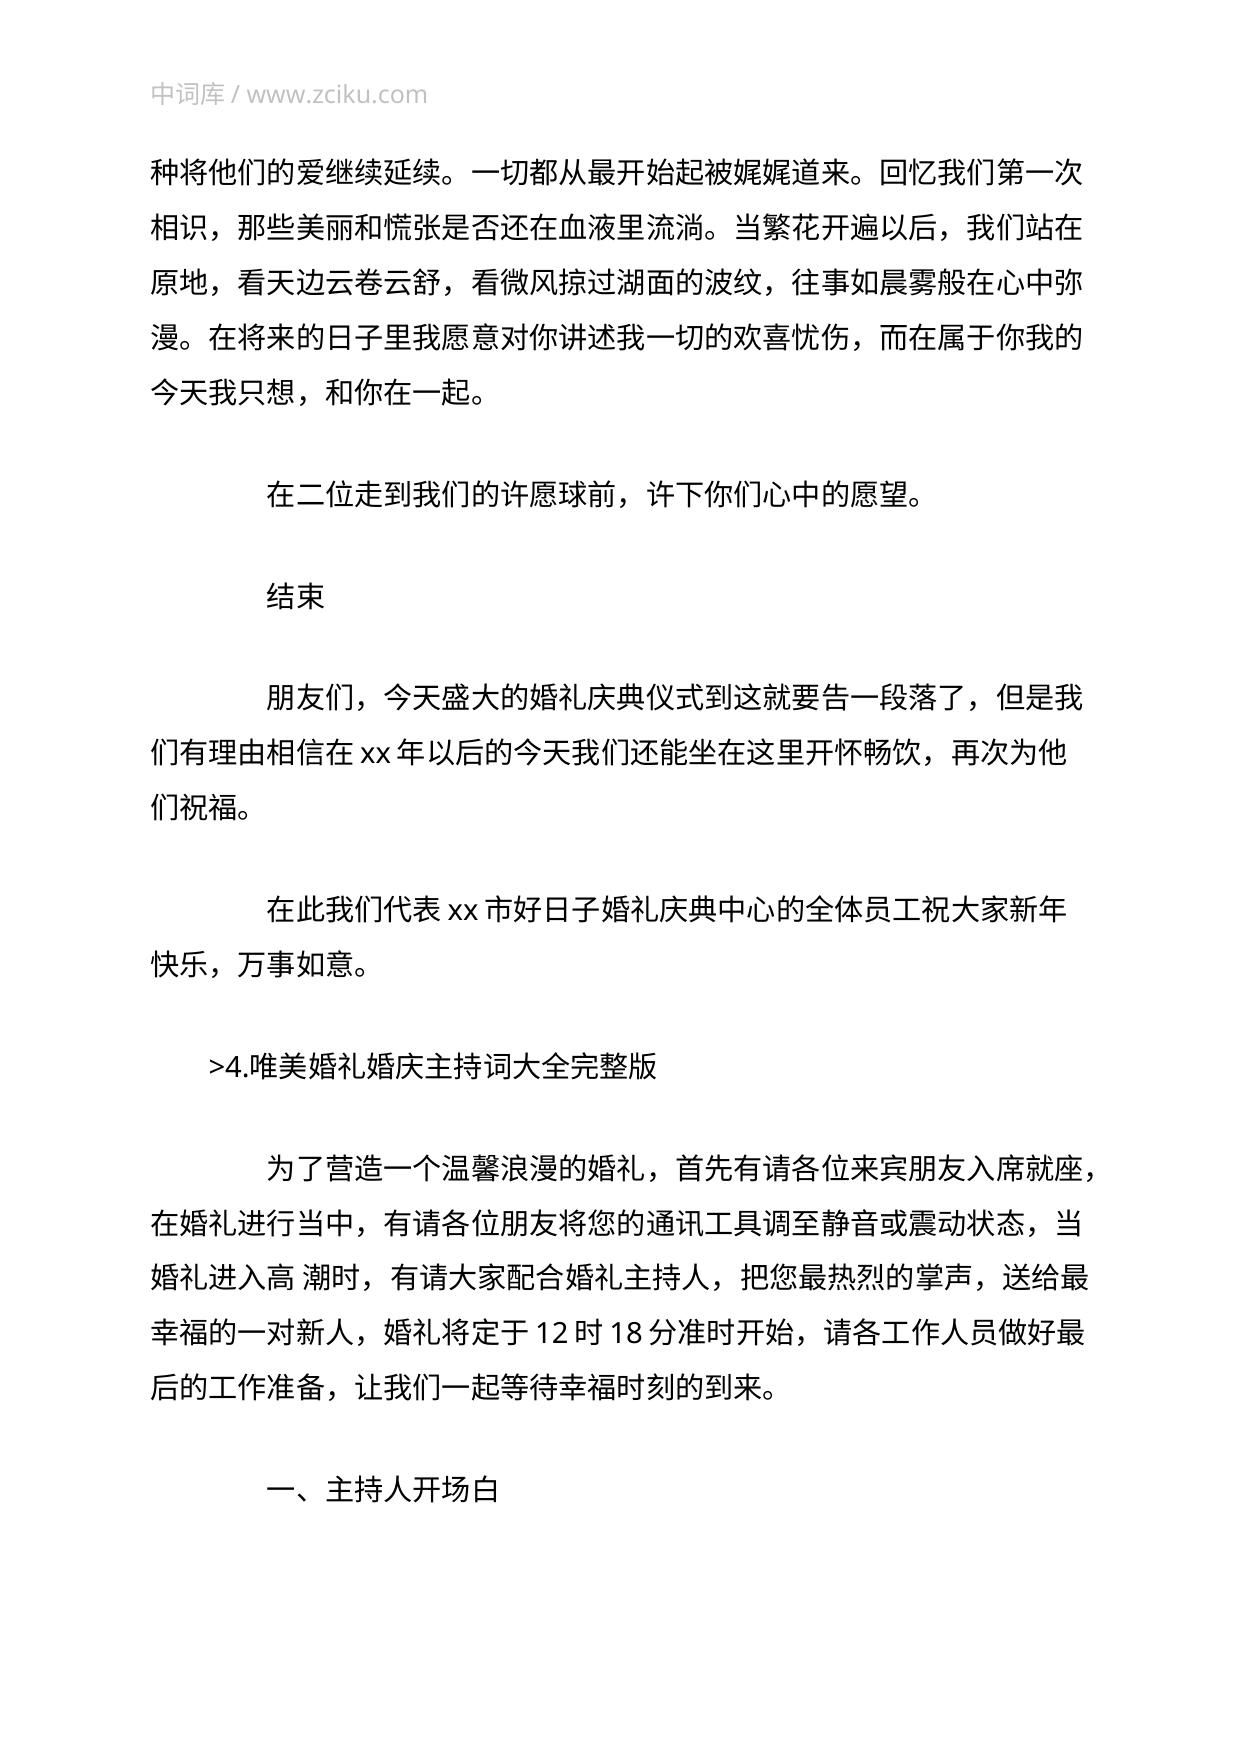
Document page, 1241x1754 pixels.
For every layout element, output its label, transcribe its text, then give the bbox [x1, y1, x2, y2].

text 结束 [150, 573, 1090, 615]
text 一、主持人开场白 [150, 1467, 1090, 1509]
text 在此我们代表xx市好日子婚礼庆典中心的全体员工祝大家新年快乐，万事如意。 [150, 887, 1090, 984]
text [150, 150, 1090, 412]
text 为了营造一个温馨浪漫的婚礼，首先有请各位来宾朋友入席就座，在婚礼进行当中，有请各位朋友将您的通讯工具调至静音或震动状态，当婚礼进入高 潮时，有请大家配合婚礼主持人，把您最热烈的掌声，送给最幸福的一对新人，婚礼将定于12时18分准时开始，请各工作人员做好最后的工作准备，让我们一起等待幸福时刻的到来。 [150, 1145, 1090, 1407]
text 在二位走到我们的许愿球前，许下你们心中的愿望。 [150, 471, 1090, 514]
text 朋友们，今天盛大的婚礼庆典仪式到这就要告一段落了，但是我们有理由相信在xx年以后的今天我们还能坐在这里开怀畅饮，再次为他们祝福。 [150, 675, 1090, 827]
text >4.唯美婚礼婚庆主持词大全完整版 [150, 1043, 1090, 1086]
